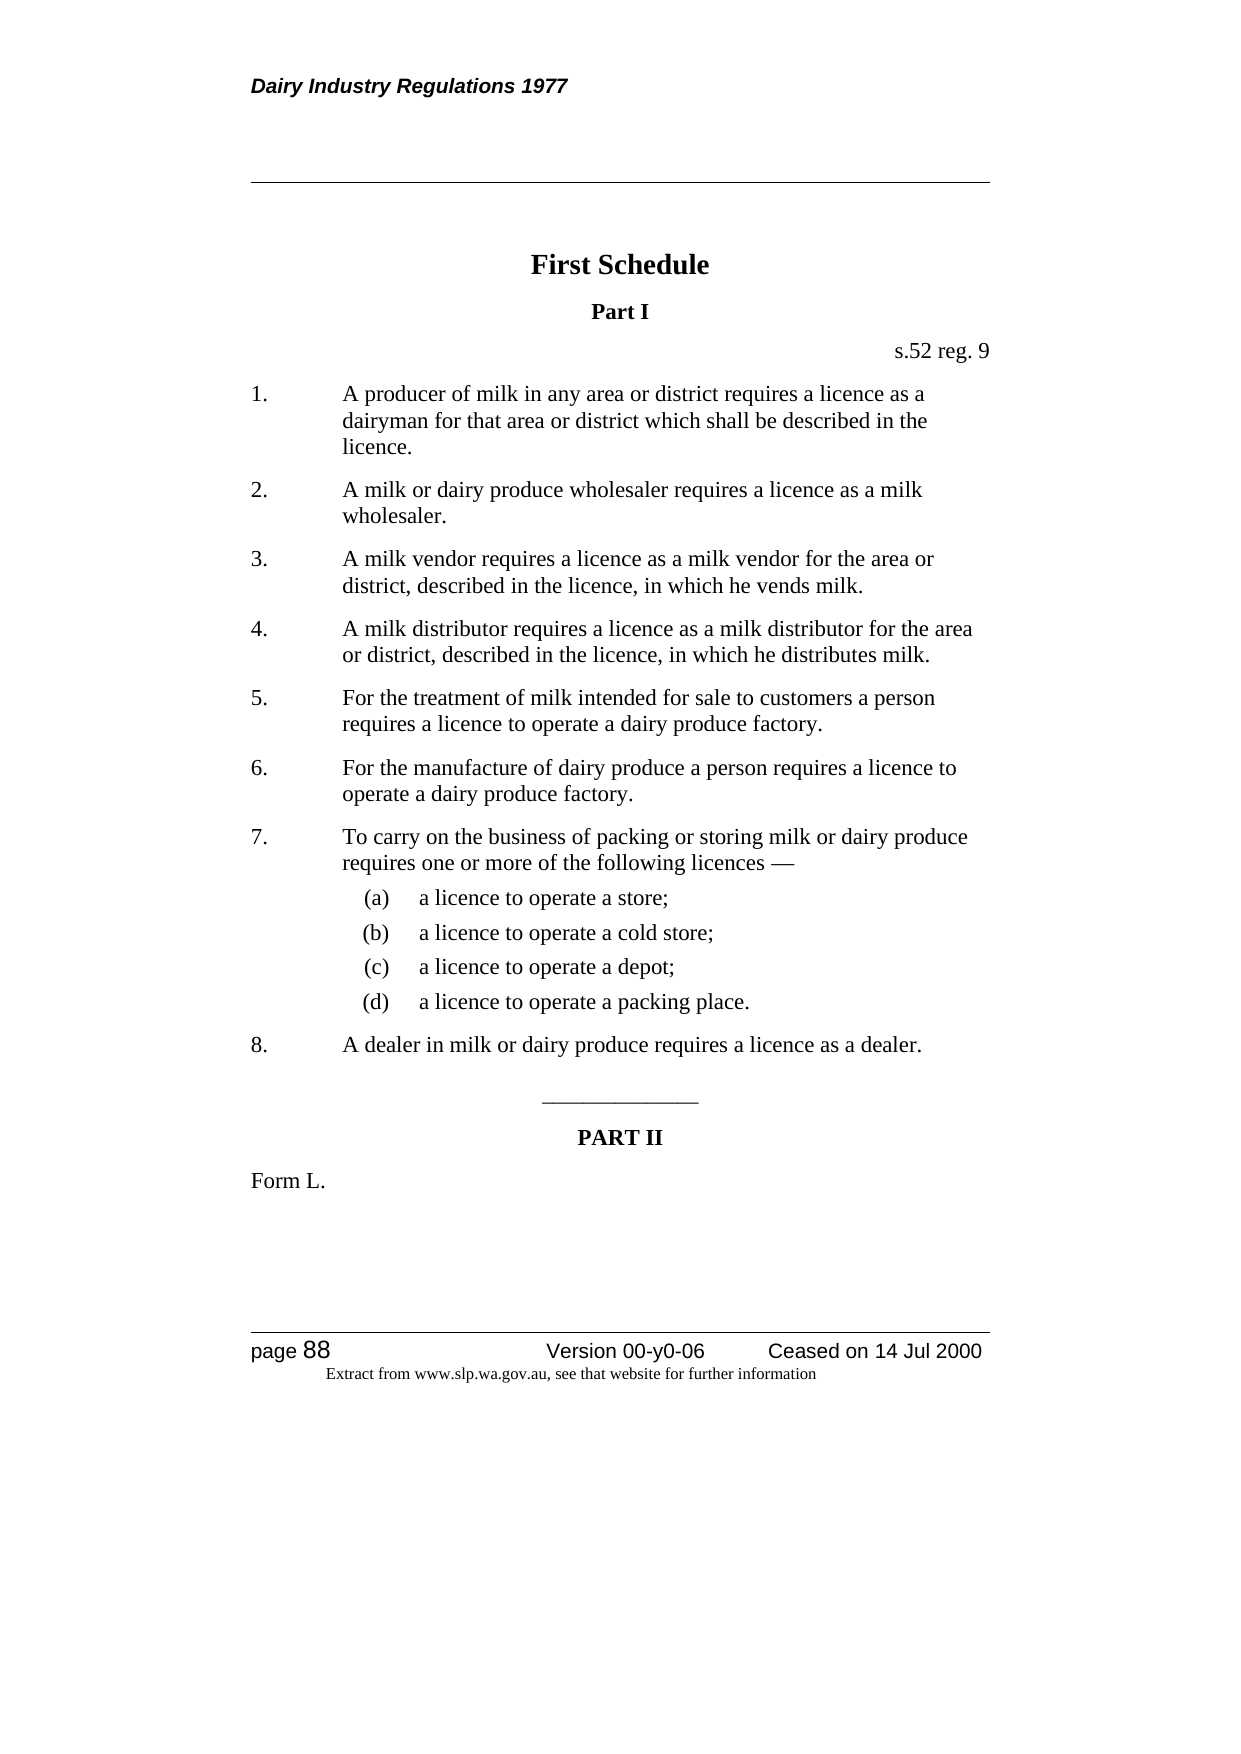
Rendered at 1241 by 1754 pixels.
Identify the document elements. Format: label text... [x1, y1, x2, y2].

text 6. For the manufacture of dairy produce a person requires a licence to operate a dairy produce factory. [251, 753, 990, 806]
text s.52 reg. 9 [251, 337, 990, 364]
text 5. For the treatment of milk intended for sale to customers a person requires a licence to operate a dairy produce factory. [251, 684, 990, 737]
text 8. A dealer in milk or dairy produce requires a licence as a dealer. [251, 1031, 990, 1057]
text 7. To carry on the business of packing or storing milk or dairy produce requires one or more of the following licences — [251, 823, 990, 876]
subtitle PART II [251, 1123, 990, 1150]
text (c) a licence to operate a depot; [251, 953, 990, 980]
text _______________ [251, 1082, 990, 1106]
text (d) a licence to operate a packing place. [251, 988, 990, 1014]
text (a) a licence to operate a store; [251, 884, 990, 910]
text Form L. [251, 1167, 990, 1194]
text 4. A milk distributor requires a licence as a milk distributor for the area or district, described in the licence, in which he distributes milk. [251, 615, 990, 667]
text 2. A milk or dairy produce wholesaler requires a licence as a milk wholesaler. [251, 476, 990, 529]
text 1. A producer of milk in any area or district requires a licence as a dairyman for that area or district which shall be described in the licence. [251, 380, 990, 459]
subtitle Part I [251, 298, 990, 325]
text (b) a licence to operate a cold store; [251, 919, 990, 945]
subtitle First Schedule [251, 247, 990, 281]
text 3. A milk vendor requires a licence as a milk vendor for the area or district, described in the licence, in which he vends milk. [251, 545, 990, 598]
